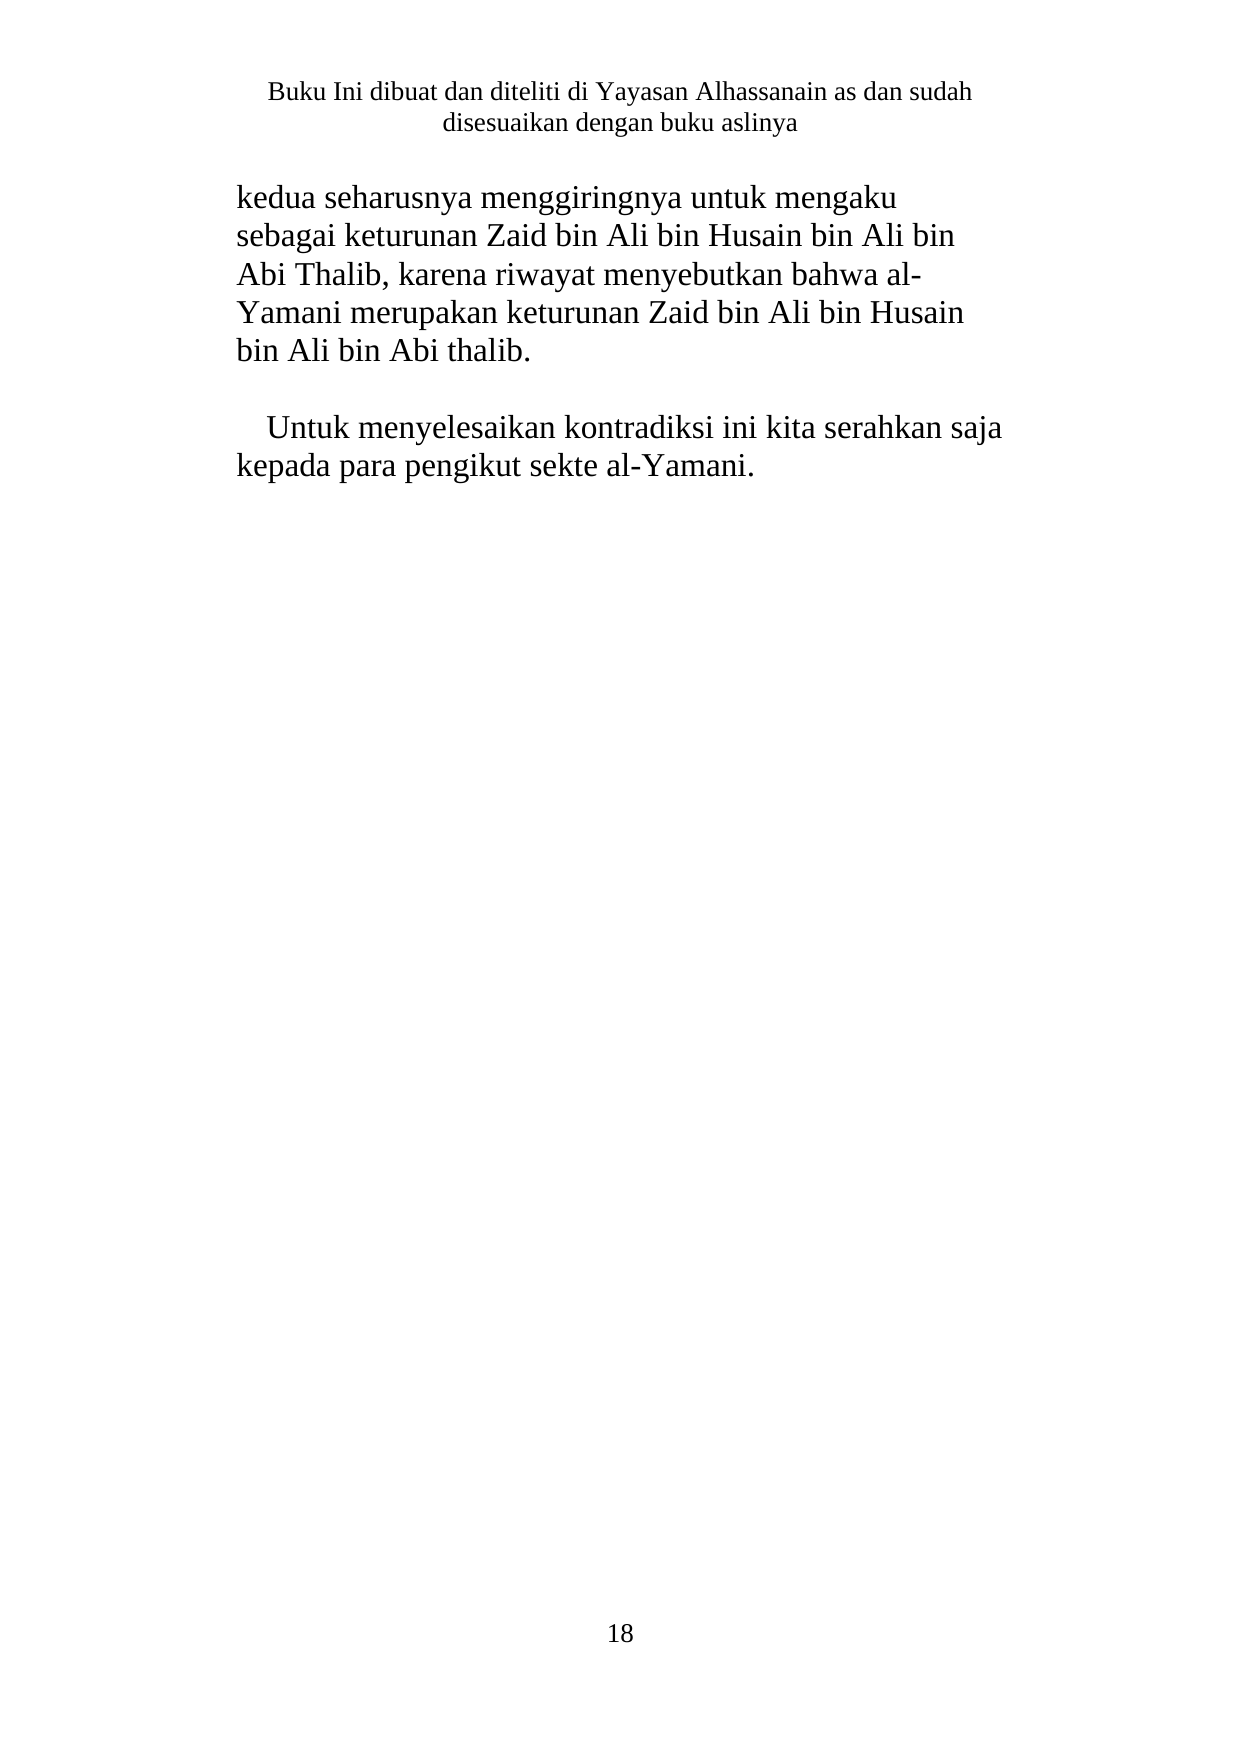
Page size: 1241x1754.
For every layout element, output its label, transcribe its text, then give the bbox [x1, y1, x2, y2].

text Untuk menyelesaikan kontradiksi ini kita serahkan saja kepada para pengikut sekte al-Yamani. [236, 407, 1004, 484]
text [236, 177, 1004, 369]
